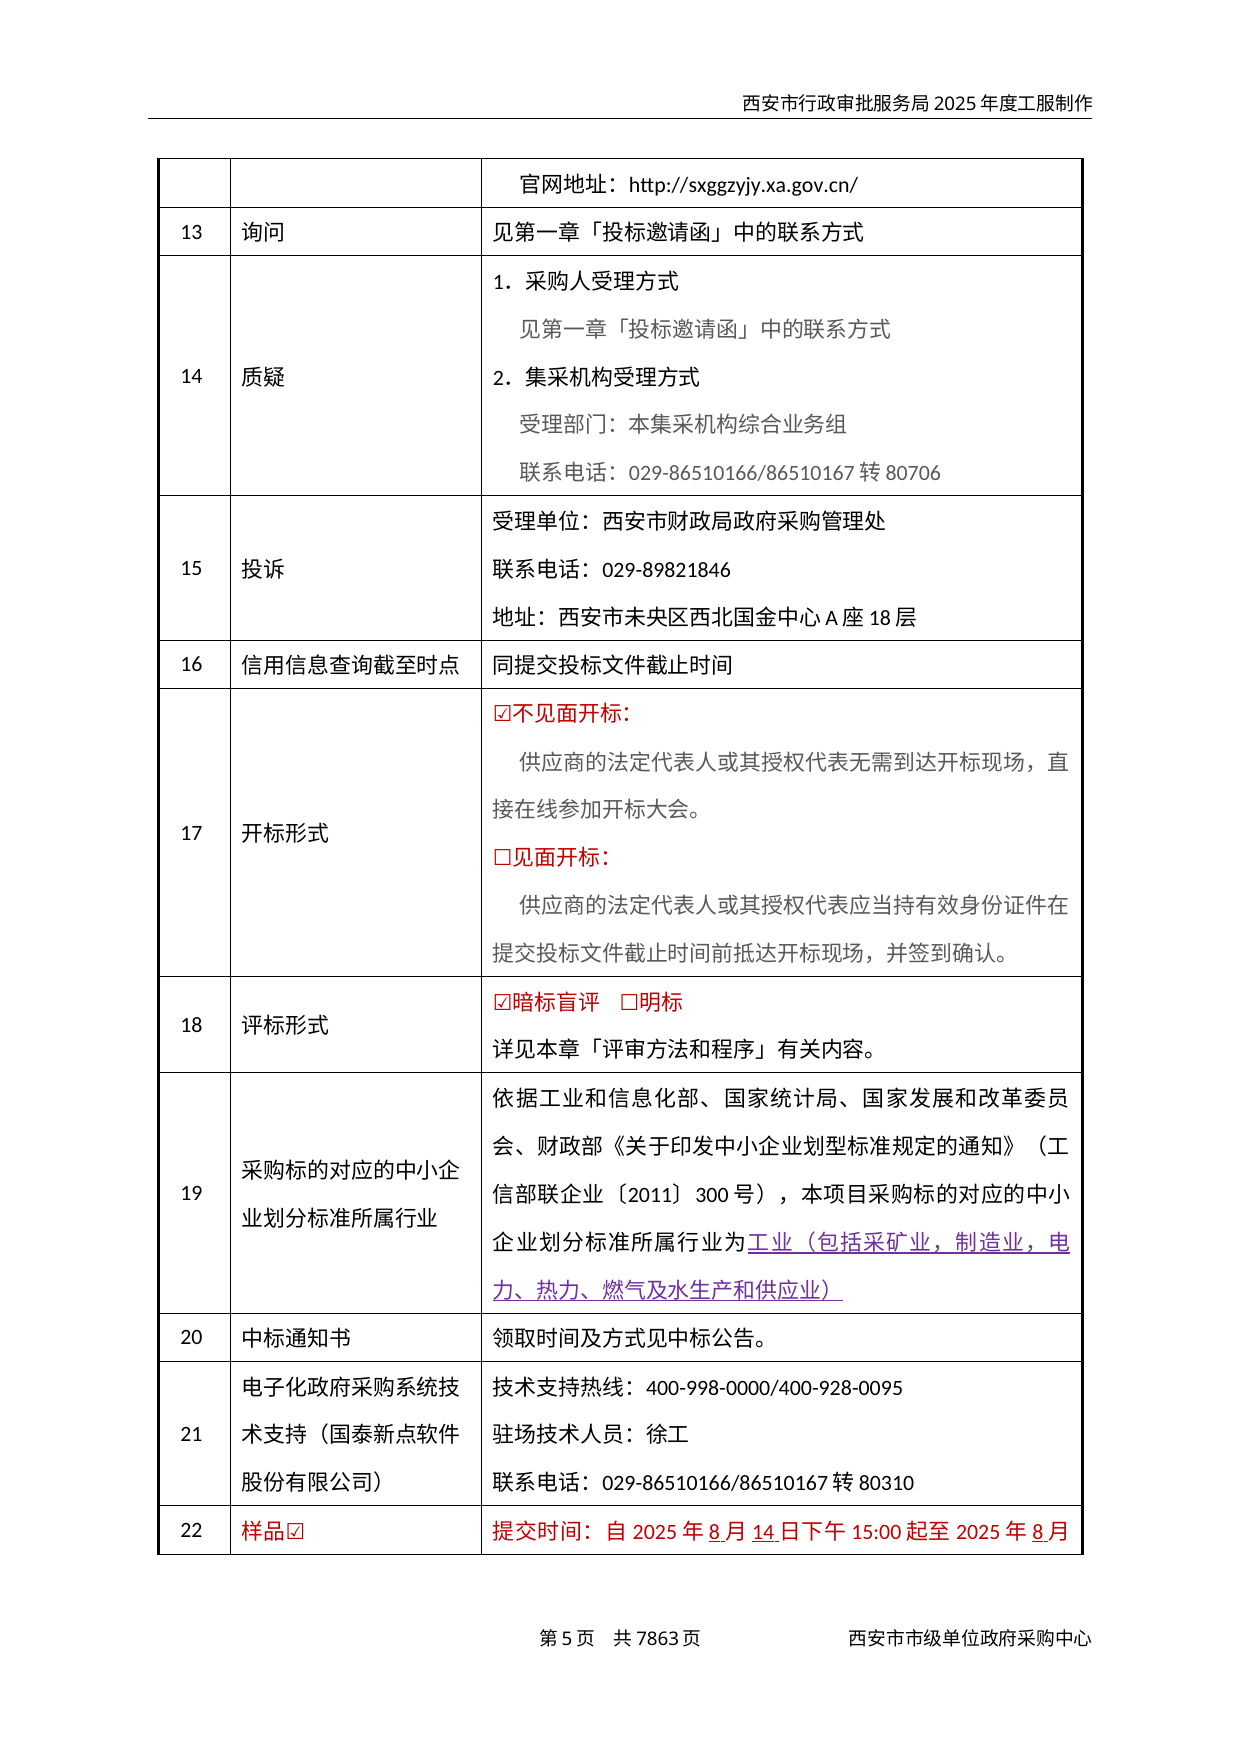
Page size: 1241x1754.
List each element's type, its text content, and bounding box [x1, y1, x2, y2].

table_cell [160, 1506, 230, 1553]
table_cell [231, 159, 481, 207]
table_cell 中标通知书 [231, 1314, 481, 1361]
table_cell 1．采购人受理方式 见第一章「投标邀请函」中的联系方式 2．集采机构受理方式 受理部门：本集采机构综合业务组 联系电话：029-86510166/86510167转80706 [482, 256, 1081, 495]
table_cell 依据工业和信息化部、国家统计局、国家发展和改革委员会、财政部《关于印发中小企业划型标准规定的通知》（工信部联企业〔2011〕300号），本项目采购标的对应的中小企业划分标准所属行业为工业（包括采矿业，制造业，电力、热力、燃气及水生产和供应业） [482, 1073, 1081, 1312]
table_cell ☑暗标盲评 ☐明标 详见本章「评审方法和程序」有关内容。 [482, 977, 1081, 1072]
table_cell 投诉 [231, 496, 481, 639]
table_cell 受理单位：西安市财政局政府采购管理处 联系电话：029-89821846 地址：西安市未央区西北国金中心A座18层 [482, 496, 1081, 639]
table_cell 样品 [231, 1506, 481, 1553]
table_cell [160, 689, 230, 976]
table_cell [160, 1362, 230, 1505]
table_cell 询问 [231, 208, 481, 255]
table_cell 领取时间及方式见中标公告。 [482, 1314, 1081, 1361]
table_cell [482, 1506, 1081, 1553]
table_cell [160, 977, 230, 1072]
table_cell 评标形式 [231, 977, 481, 1072]
table_cell 不见面开标： 供应商的法定代表人或其授权代表无需到达开标现场，直接在线参加开标大会。 见面开标： 供应商的法定代表人或其授权代表应当持有效身份证件在提交投标文件截止时间前抵达开标现场，并签到确认。 [482, 689, 1081, 976]
table_cell 采购标的对应的中小企业划分标准所属行业 [231, 1073, 481, 1312]
table_cell [160, 208, 230, 255]
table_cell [482, 159, 1081, 207]
table_cell 质疑 [231, 256, 481, 495]
table_cell 信用信息查询截至时点 [231, 641, 481, 688]
table_cell [160, 1314, 230, 1361]
table_cell 开标形式 [231, 689, 481, 976]
table_cell [160, 641, 230, 688]
table_cell [160, 496, 230, 639]
table_cell [160, 256, 230, 495]
table_cell 同提交投标文件截止时间 [482, 641, 1081, 688]
table_cell [160, 1073, 230, 1312]
table_cell 电子化政府采购系统技术支持（国泰新点软件股份有限公司） [231, 1362, 481, 1505]
table_cell [160, 159, 230, 207]
table_cell 技术支持热线：400-998-0000/400-928-0095 驻场技术人员：徐工 联系电话：029-86510166/86510167转80310 [482, 1362, 1081, 1505]
table_cell 见第一章「投标邀请函」中的联系方式 [482, 208, 1081, 255]
